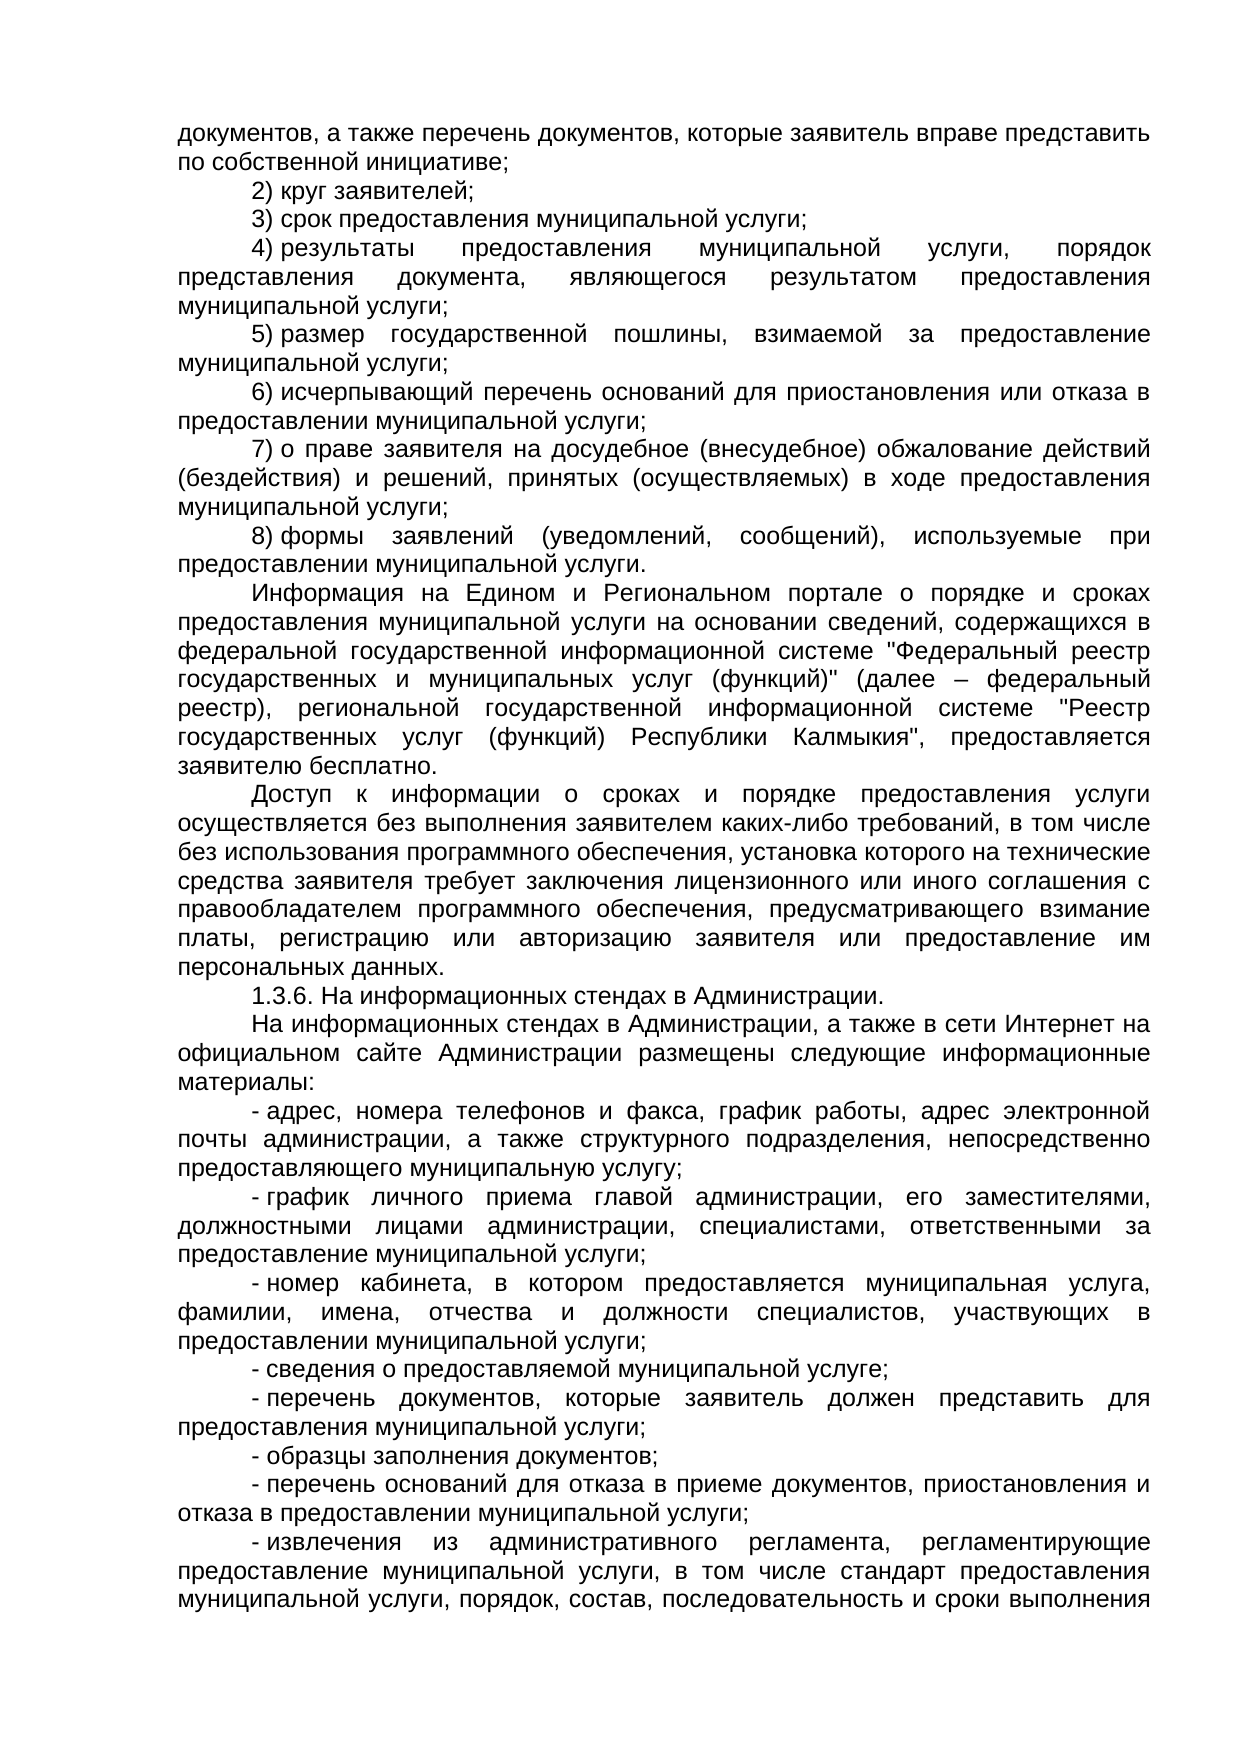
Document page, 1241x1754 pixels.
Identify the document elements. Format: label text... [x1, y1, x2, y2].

text 4) результаты предоставления муниципальной услуги, порядок представления документа, являющегося результатом предоставления муниципальной услуги; [177, 233, 1152, 319]
text 3) срок предоставления муниципальной услуги; [177, 204, 1152, 233]
text - перечень оснований для отказа в приеме документов, приостановления и отказа в предоставлении муниципальной услуги; [177, 1469, 1152, 1527]
text - сведения о предоставляемой муниципальной услуге; [177, 1354, 1152, 1383]
text - адрес, номера телефонов и факса, график работы, адрес электронной почты администрации, а также структурного подразделения, непосредственно предоставляющего муниципальную услугу; [177, 1096, 1152, 1182]
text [177, 1527, 1152, 1613]
text - перечень документов, которые заявитель должен представить для предоставления муниципальной услуги; [177, 1383, 1152, 1441]
text 7) о праве заявителя на досудебное (внесудебное) обжалование действий (бездействия) и решений, принятых (осуществляемых) в ходе предоставления муниципальной услуги; [177, 434, 1152, 521]
text 6) исчерпывающий перечень оснований для приостановления или отказа в предоставлении муниципальной услуги; [177, 377, 1152, 434]
text - номер кабинета, в котором предоставляется муниципальная услуга, фамилии, имена, отчества и должности специалистов, участвующих в предоставлении муниципальной услуги; [177, 1268, 1152, 1354]
text 1.3.6. На информационных стендах в Администрации. [177, 981, 1152, 1009]
text На информационных стендах в Администрации, а также в сети Интернет на официальном сайте Администрации размещены следующие информационные материалы: [177, 1009, 1152, 1096]
text - график личного приема главой администрации, его заместителями, должностными лицами администрации, специалистами, ответственными за предоставление муниципальной услуги; [177, 1182, 1152, 1268]
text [177, 118, 1152, 176]
text 5) размер государственной пошлины, взимаемой за предоставление муниципальной услуги; [177, 319, 1152, 377]
text 2) круг заявителей; [177, 176, 1152, 204]
text 8) формы заявлений (уведомлений, сообщений), используемые при предоставлении муниципальной услуги. [177, 521, 1152, 578]
text Доступ к информации о сроках и порядке предоставления услуги осуществляется без выполнения заявителем каких-либо требований, в том числе без использования программного обеспечения, установка которого на технические средства заявителя требует заключения лицензионного или иного соглашения с правообладателем программного обеспечения, предусматривающего взимание платы, регистрацию или авторизацию заявителя или предоставление им персональных данных. [177, 779, 1152, 981]
text - образцы заполнения документов; [177, 1441, 1152, 1469]
text Информация на Едином и Региональном портале о порядке и сроках предоставления муниципальной услуги на основании сведений, содержащихся в федеральной государственной информационной системе "Федеральный реестр государственных и муниципальных услуг (функций)" (далее – федеральный реестр), региональной государственной информационной системе "Реестр государственных услуг (функций) Республики Калмыкия", предоставляется заявителю бесплатно. [177, 578, 1152, 779]
